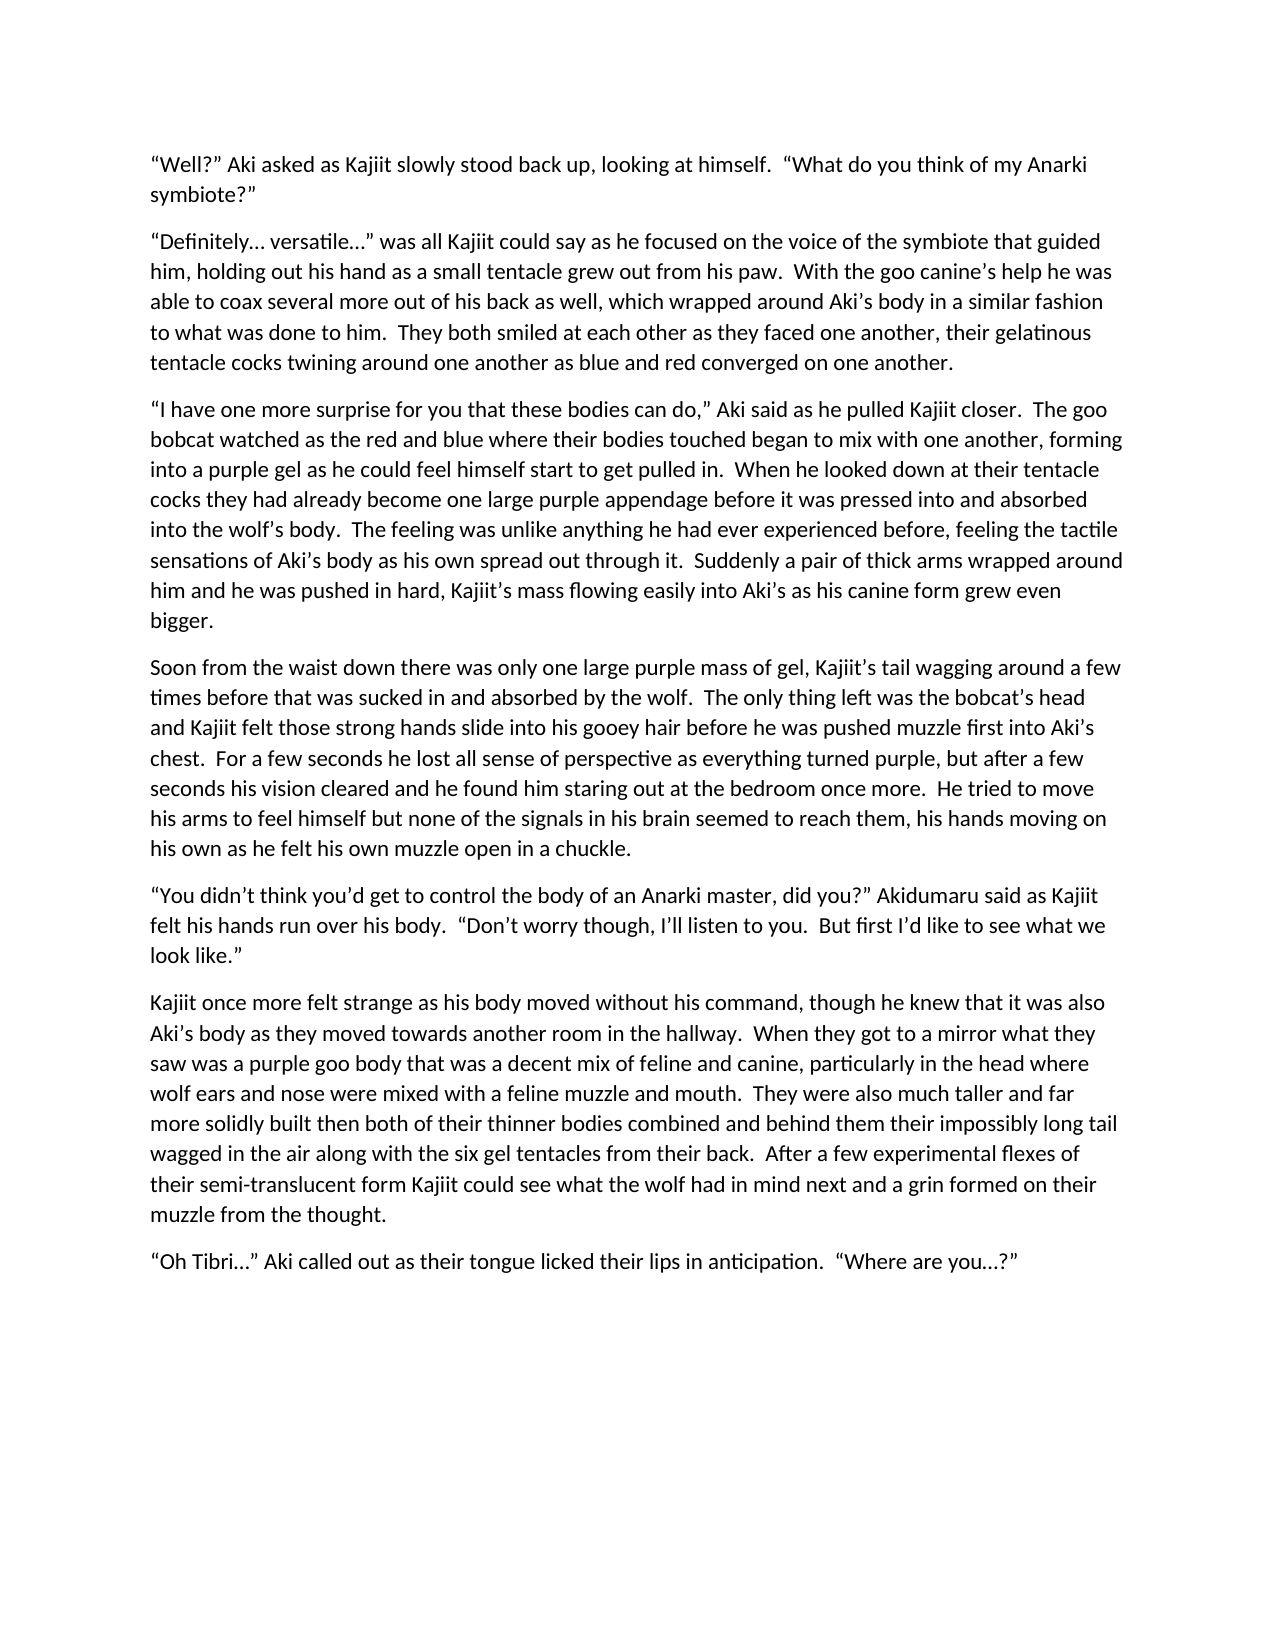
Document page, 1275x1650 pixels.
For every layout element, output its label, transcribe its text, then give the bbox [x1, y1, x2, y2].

text Kajiit once more felt strange as his body moved without his command, though he knew that it was also Aki’s body as they moved towards another room in the hallway. When they got to a mirror what they saw was a purple goo body that was a decent mix of feline and canine, particularly in the head where wolf ears and nose were mixed with a feline muzzle and mouth. They were also much taller and far more solidly built then both of their thinner bodies combined and behind them their impossibly long tail wagged in the air along with the six gel tentacles from their back. After a few experimental flexes of their semi-translucent form Kajiit could see what the wolf had in mind next and a grin formed on their muzzle from the thought. [150, 988, 1125, 1228]
text “You didn’t think you’d get to control the body of an Anarki master, did you?” Akidumaru said as Kajiit felt his hands run over his body. “Don’t worry though, I’ll listen to you. But first I’d like to see what we look like.” [150, 881, 1125, 970]
text “I have one more surprise for you that these bodies can do,” Aki said as he pulled Kajiit closer. The goo bobcat watched as the red and blue where their bodies touched began to mix with one another, forming into a purple gel as he could feel himself start to get pulled in. When he looked down at their tentacle cocks they had already become one large purple appendage before it was pressed into and absorbed into the wolf’s body. The feeling was unlike anything he had ever experienced before, feeling the tactile sensations of Aki’s body as his own spread out through it. Suddenly a pair of thick arms wrapped around him and he was pushed in hard, Kajiit’s mass flowing easily into Aki’s as his canine form grew even bigger. [150, 395, 1125, 634]
text Soon from the waist down there was only one large purple mass of gel, Kajiit’s tail wagging around a few times before that was sucked in and absorbed by the wolf. The only thing left was the bobcat’s head and Kajiit felt those strong hands slide into his gooey hair before he was pushed muzzle first into Aki’s chest. For a few seconds he lost all sense of perspective as everything turned purple, but after a few seconds his vision cleared and he found him staring out at the bedroom once more. He tried to move his arms to feel himself but none of the signals in his brain seemed to reach them, his hands moving on his own as he felt his own muzzle open in a chuckle. [150, 653, 1125, 862]
text “Oh Tibri…” Aki called out as their tongue licked their lips in anticipation. “Where are you…?” [150, 1247, 1125, 1275]
text “Well?” Aki asked as Kajiit slowly stood back up, looking at himself. “What do you think of my Anarki symbiote?” [150, 150, 1125, 208]
text “Definitely… versatile…” was all Kajiit could say as he focused on the voice of the symbiote that guided him, holding out his hand as a small tentacle grew out from his paw. With the goo canine’s help he was able to coax several more out of his back as well, which wrapped around Aki’s body in a similar fashion to what was done to him. They both smiled at each other as they faced one another, their gelatinous tentacle cocks twining around one another as blue and red converged on one another. [150, 227, 1125, 376]
